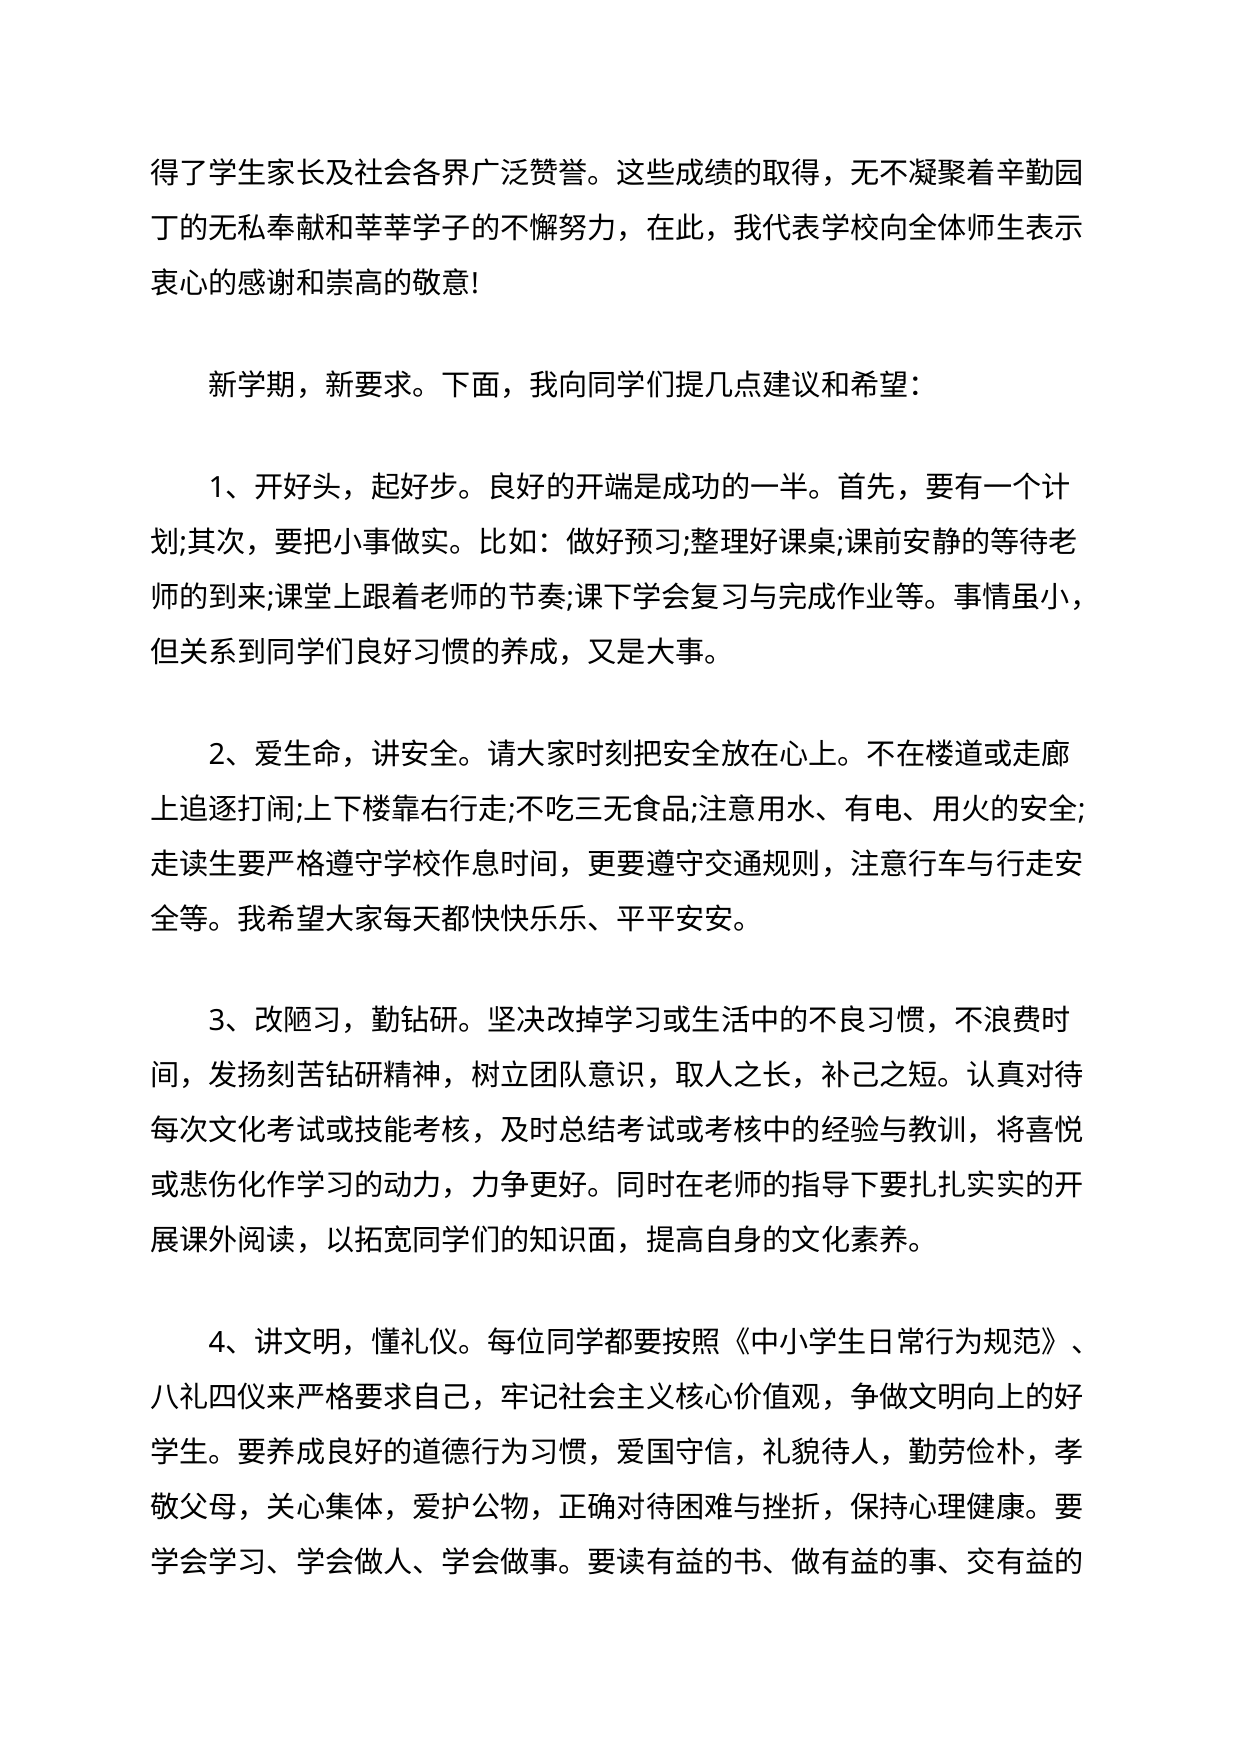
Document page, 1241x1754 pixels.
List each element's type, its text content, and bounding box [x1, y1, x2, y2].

text 1、开好头，起好步。良好的开端是成功的一半。首先，要有一个计划;其次，要把小事做实。比如：做好预习;整理好课桌;课前安静的等待老师的到来;课堂上跟着老师的节奏;课下学会复习与完成作业等。事情虽小，但关系到同学们良好习惯的养成，又是大事。 [150, 463, 1090, 671]
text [150, 1318, 1090, 1580]
text 新学期，新要求。下面，我向同学们提几点建议和希望： [150, 362, 1090, 404]
text 2、爱生命，讲安全。请大家时刻把安全放在心上。不在楼道或走廊上追逐打闹;上下楼靠右行走;不吃三无食品;注意用水、有电、用火的安全;走读生要严格遵守学校作息时间，更要遵守交通规则，注意行车与行走安全等。我希望大家每天都快快乐乐、平平安安。 [150, 730, 1090, 937]
text 3、改陋习，勤钻研。坚决改掉学习或生活中的不良习惯，不浪费时间，发扬刻苦钻研精神，树立团队意识，取人之长，补己之短。认真对待每次文化考试或技能考核，及时总结考试或考核中的经验与教训，将喜悦或悲伤化作学习的动力，力争更好。同时在老师的指导下要扎扎实实的开展课外阅读，以拓宽同学们的知识面，提高自身的文化素养。 [150, 997, 1090, 1259]
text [150, 150, 1090, 302]
